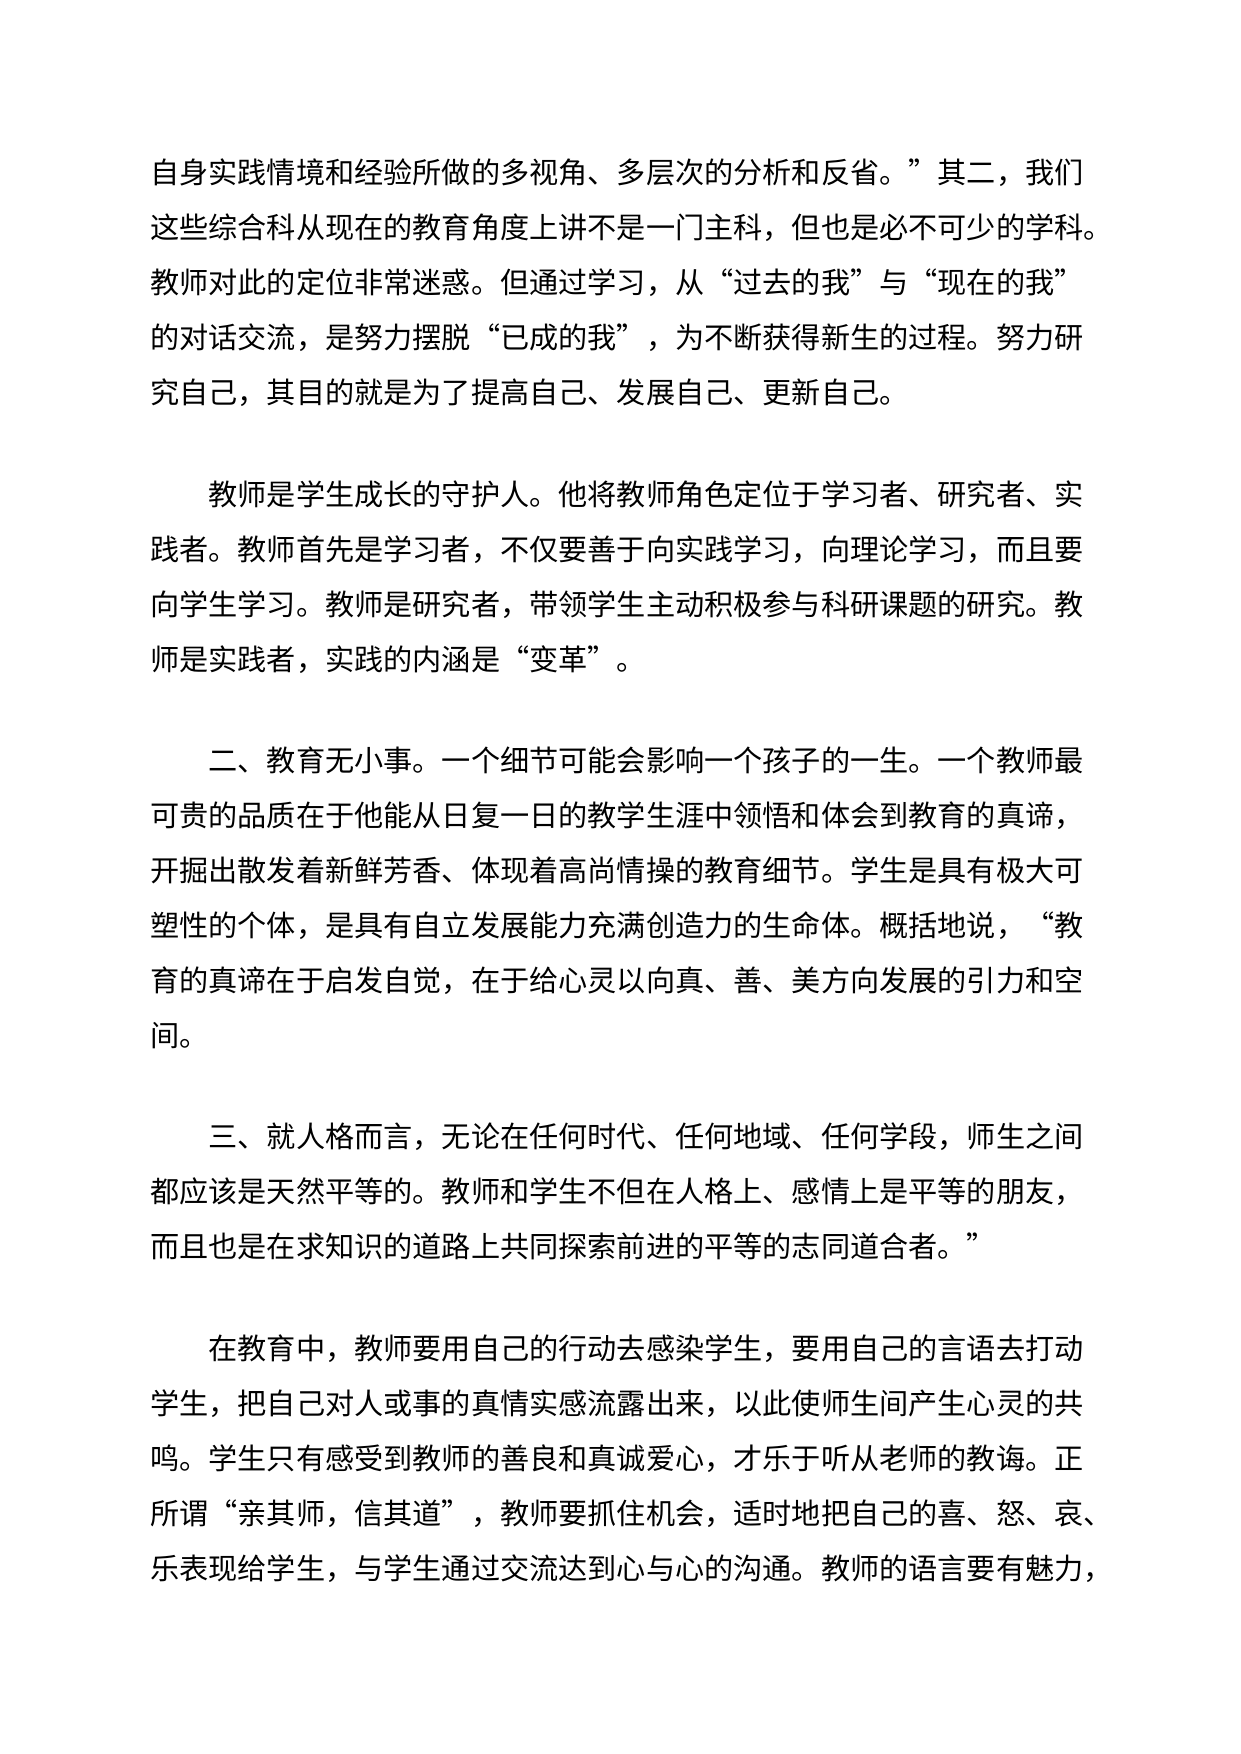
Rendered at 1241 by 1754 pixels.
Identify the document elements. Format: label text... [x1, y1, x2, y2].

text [150, 1326, 1090, 1587]
text 教师是学生成长的守护人。他将教师角色定位于学习者、研究者、实践者。教师首先是学习者，不仅要善于向实践学习，向理论学习，而且要向学生学习。教师是研究者，带领学生主动积极参与科研课题的研究。教师是实践者，实践的内涵是“变革”。 [150, 471, 1090, 678]
text 二、教育无小事。一个细节可能会影响一个孩子的一生。一个教师最可贵的品质在于他能从日复一日的教学生涯中领悟和体会到教育的真谛，开掘出散发着新鲜芳香、体现着高尚情操的教育细节。学生是具有极大可塑性的个体，是具有自立发展能力充满创造力的生命体。概括地说，“教育的真谛在于启发自觉，在于给心灵以向真、善、美方向发展的引力和空间。 [150, 738, 1090, 1054]
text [150, 150, 1090, 412]
text 三、就人格而言，无论在任何时代、任何地域、任何学段，师生之间都应该是天然平等的。教师和学生不但在人格上、感情上是平等的朋友，而且也是在求知识的道路上共同探索前进的平等的志同道合者。” [150, 1114, 1090, 1266]
